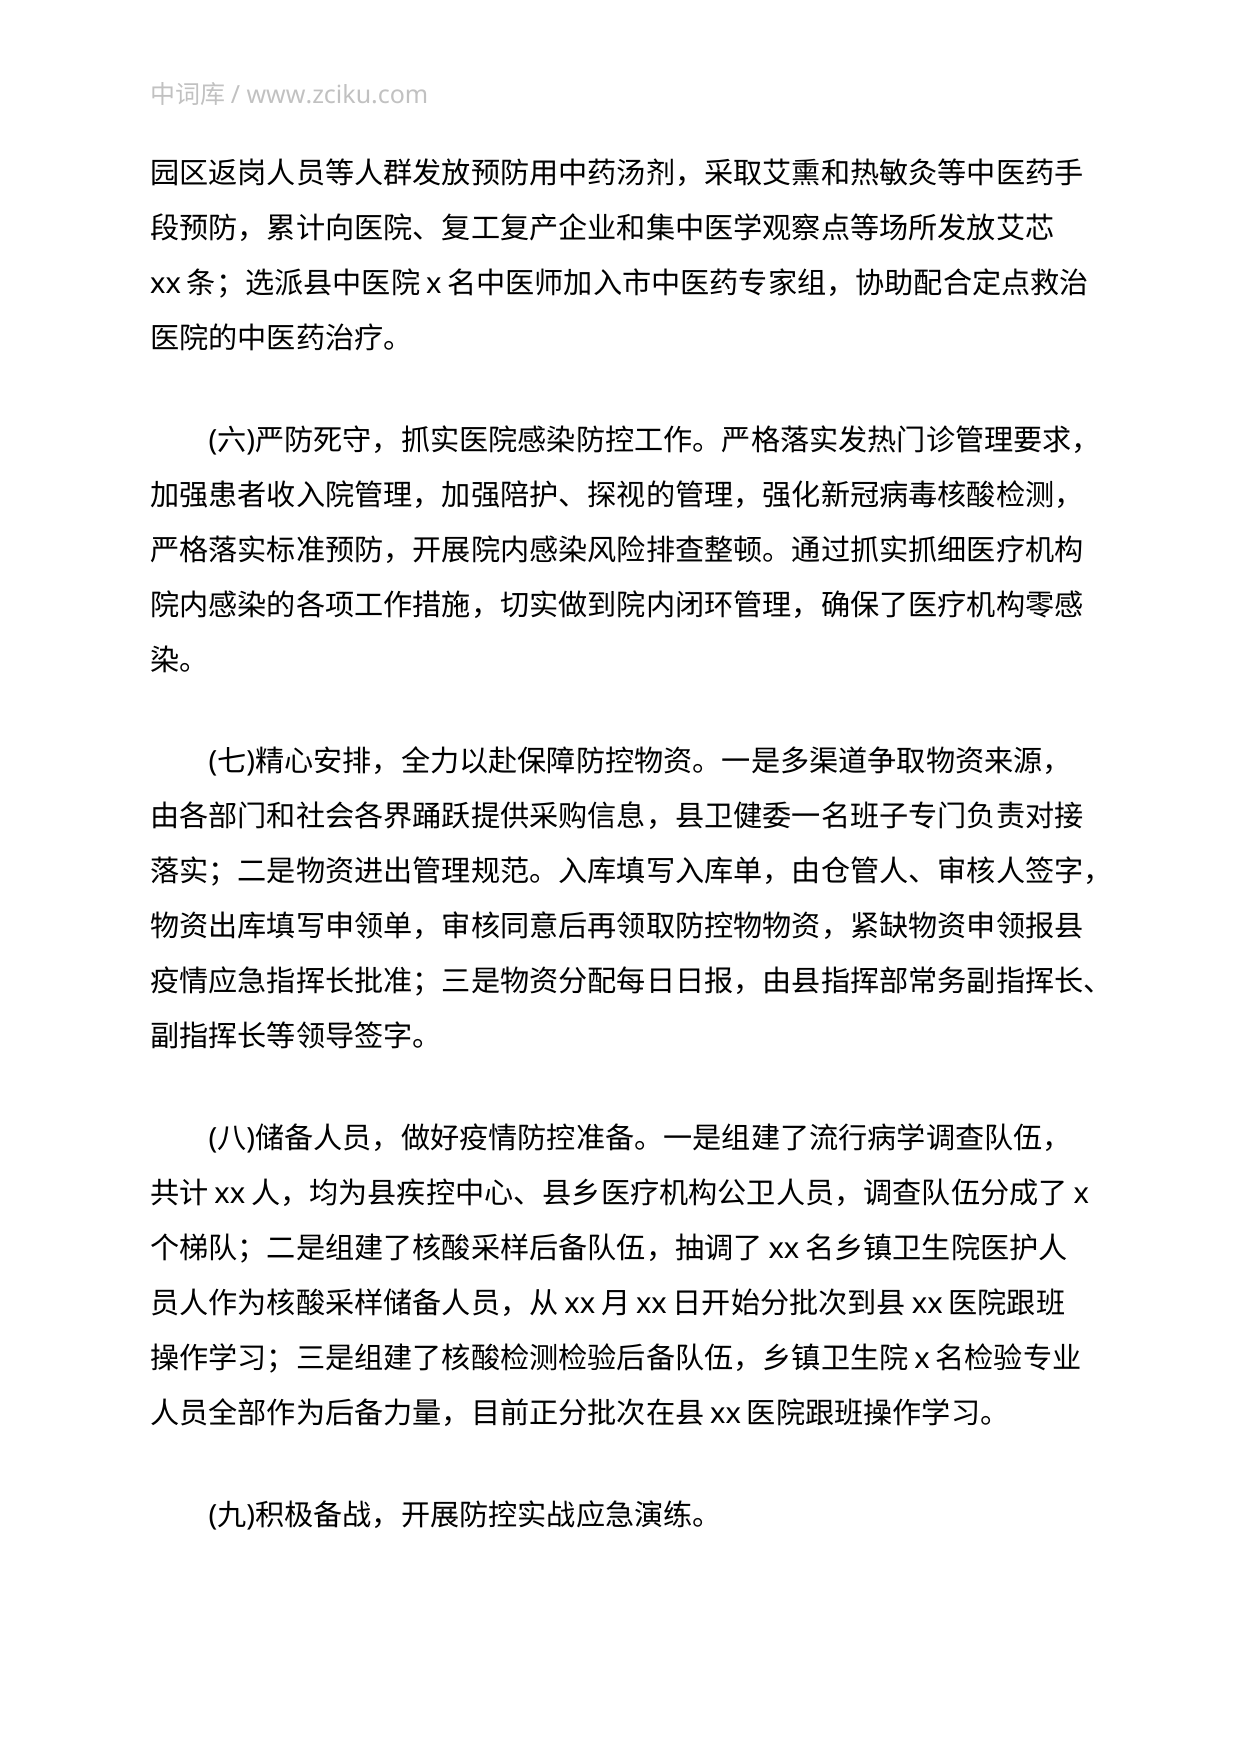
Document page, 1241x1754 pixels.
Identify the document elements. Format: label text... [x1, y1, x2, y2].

text (九)积极备战，开展防控实战应急演练。 [150, 1491, 1090, 1534]
text (六)严防死守，抓实医院感染防控工作。严格落实发热门诊管理要求，加强患者收入院管理，加强陪护、探视的管理，强化新冠病毒核酸检测，严格落实标准预防，开展院内感染风险排查整顿。通过抓实抓细医疗机构院内感染的各项工作措施，切实做到院内闭环管理，确保了医疗机构零感染。 [150, 417, 1090, 678]
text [150, 150, 1090, 357]
text (八)储备人员，做好疫情防控准备。一是组建了流行病学调查队伍，共计xx人，均为县疾控中心、县乡医疗机构公卫人员，调查队伍分成了x个梯队；二是组建了核酸采样后备队伍，抽调了xx名乡镇卫生院医护人员人作为核酸采样储备人员，从xx月xx日开始分批次到县xx医院跟班操作学习；三是组建了核酸检测检验后备队伍，乡镇卫生院x名检验专业人员全部作为后备力量，目前正分批次在县xx医院跟班操作学习。 [150, 1114, 1090, 1432]
text (七)精心安排，全力以赴保障防控物资。一是多渠道争取物资来源，由各部门和社会各界踊跃提供采购信息，县卫健委一名班子专门负责对接落实；二是物资进出管理规范。入库填写入库单，由仓管人、审核人签字，物资出库填写申领单，审核同意后再领取防控物物资，紧缺物资申领报县疫情应急指挥长批准；三是物资分配每日日报，由县指挥部常务副指挥长、副指挥长等领导签字。 [150, 738, 1090, 1055]
